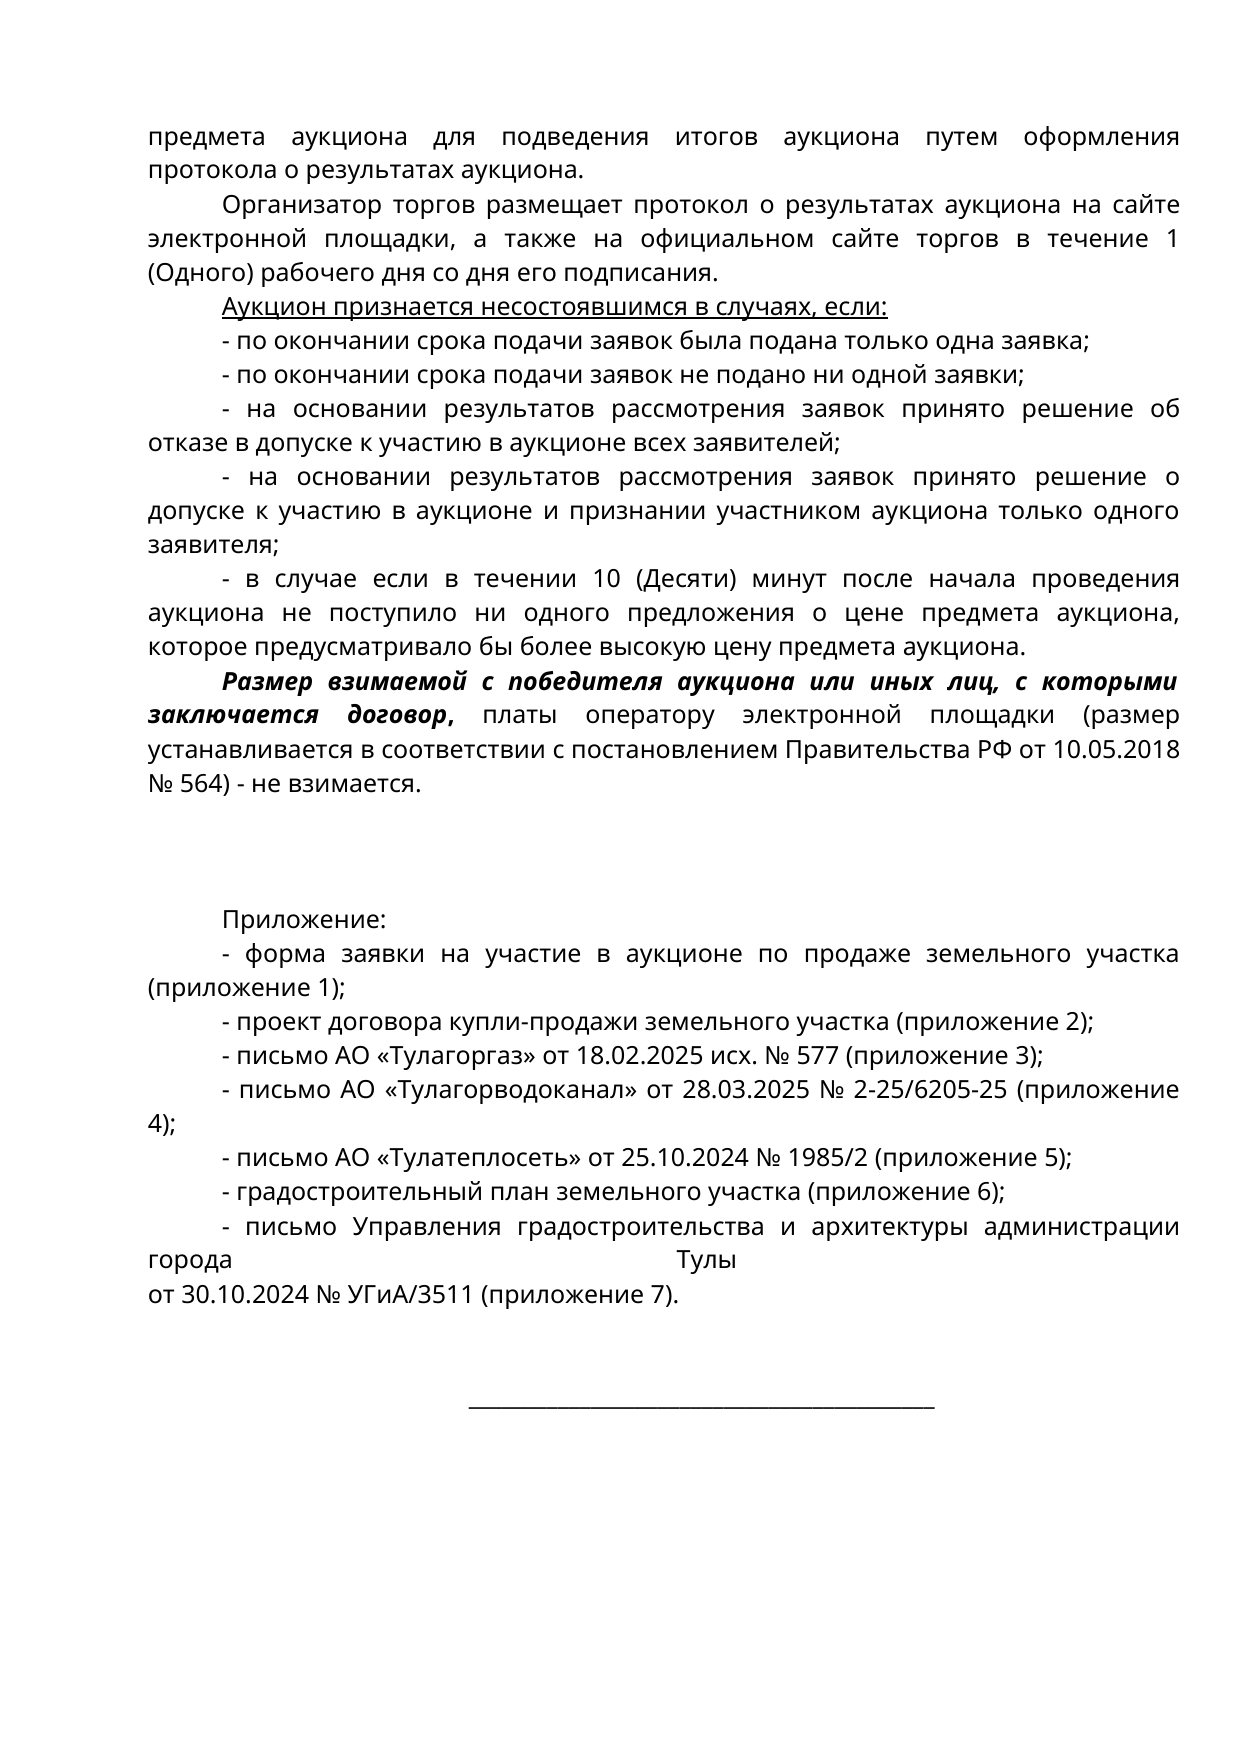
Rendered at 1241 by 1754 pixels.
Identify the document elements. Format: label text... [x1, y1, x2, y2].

text - проект договора купли-продажи земельного участка (приложение 2); [148, 1004, 1181, 1038]
text - по окончании срока подачи заявок была подана только одна заявка; [148, 322, 1181, 357]
text Приложение: [148, 902, 1181, 936]
text - в случае если в течении 10 (Десяти) минут после начала проведения аукциона не поступило ни одного предложения о цене предмета аукциона, которое предусматривало бы более высокую цену предмета аукциона. [148, 561, 1181, 663]
text - по окончании срока подачи заявок не подано ни одной заявки; [148, 357, 1181, 391]
text - форма заявки на участие в аукционе по продаже земельного участка (приложение 1); [148, 936, 1181, 1004]
text - градостроительный план земельного участка (приложение 6); [148, 1174, 1181, 1208]
text - письмо Управления градостроительства и архитектуры администрации города Тулы от 30.10.2024 № УГиА/3511 (приложение 7). [148, 1208, 1181, 1310]
text Организатор торгов размещает протокол о результатах аукциона на сайте электронной площадки, а также на официальном сайте торгов в течение 1 (Одного) рабочего дня со дня его подписания. [148, 186, 1181, 288]
text - на основании результатов рассмотрения заявок принято решение о допуске к участию в аукционе и признании участником аукциона только одного заявителя; [148, 459, 1181, 561]
text Аукцион признается несостоявшимся в случаях, если: [148, 288, 1181, 322]
text - на основании результатов рассмотрения заявок принято решение об отказе в допуске к участию в аукционе всех заявителей; [148, 391, 1181, 459]
text - письмо АО «Тулагоргаз» от 18.02.2025 исх. № 577 (приложение 3); [148, 1038, 1181, 1072]
text - письмо АО «Тулатеплосеть» от 25.10.2024 № 1985/2 (приложение 5); [148, 1140, 1181, 1174]
text Размер взимаемой с победителя аукциона или иных лиц, с которыми заключается договор, платы оператору электронной площадки (размер устанавливается в соответствии с постановлением Правительства РФ от 10.05.2018 № 564) - не взимается. [148, 663, 1181, 799]
text - письмо АО «Тулагорводоканал» от 28.03.2025 № 2-25/6205-25 (приложение 4); [148, 1072, 1181, 1140]
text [148, 118, 1181, 186]
text __________________________________________ [148, 1378, 1181, 1412]
